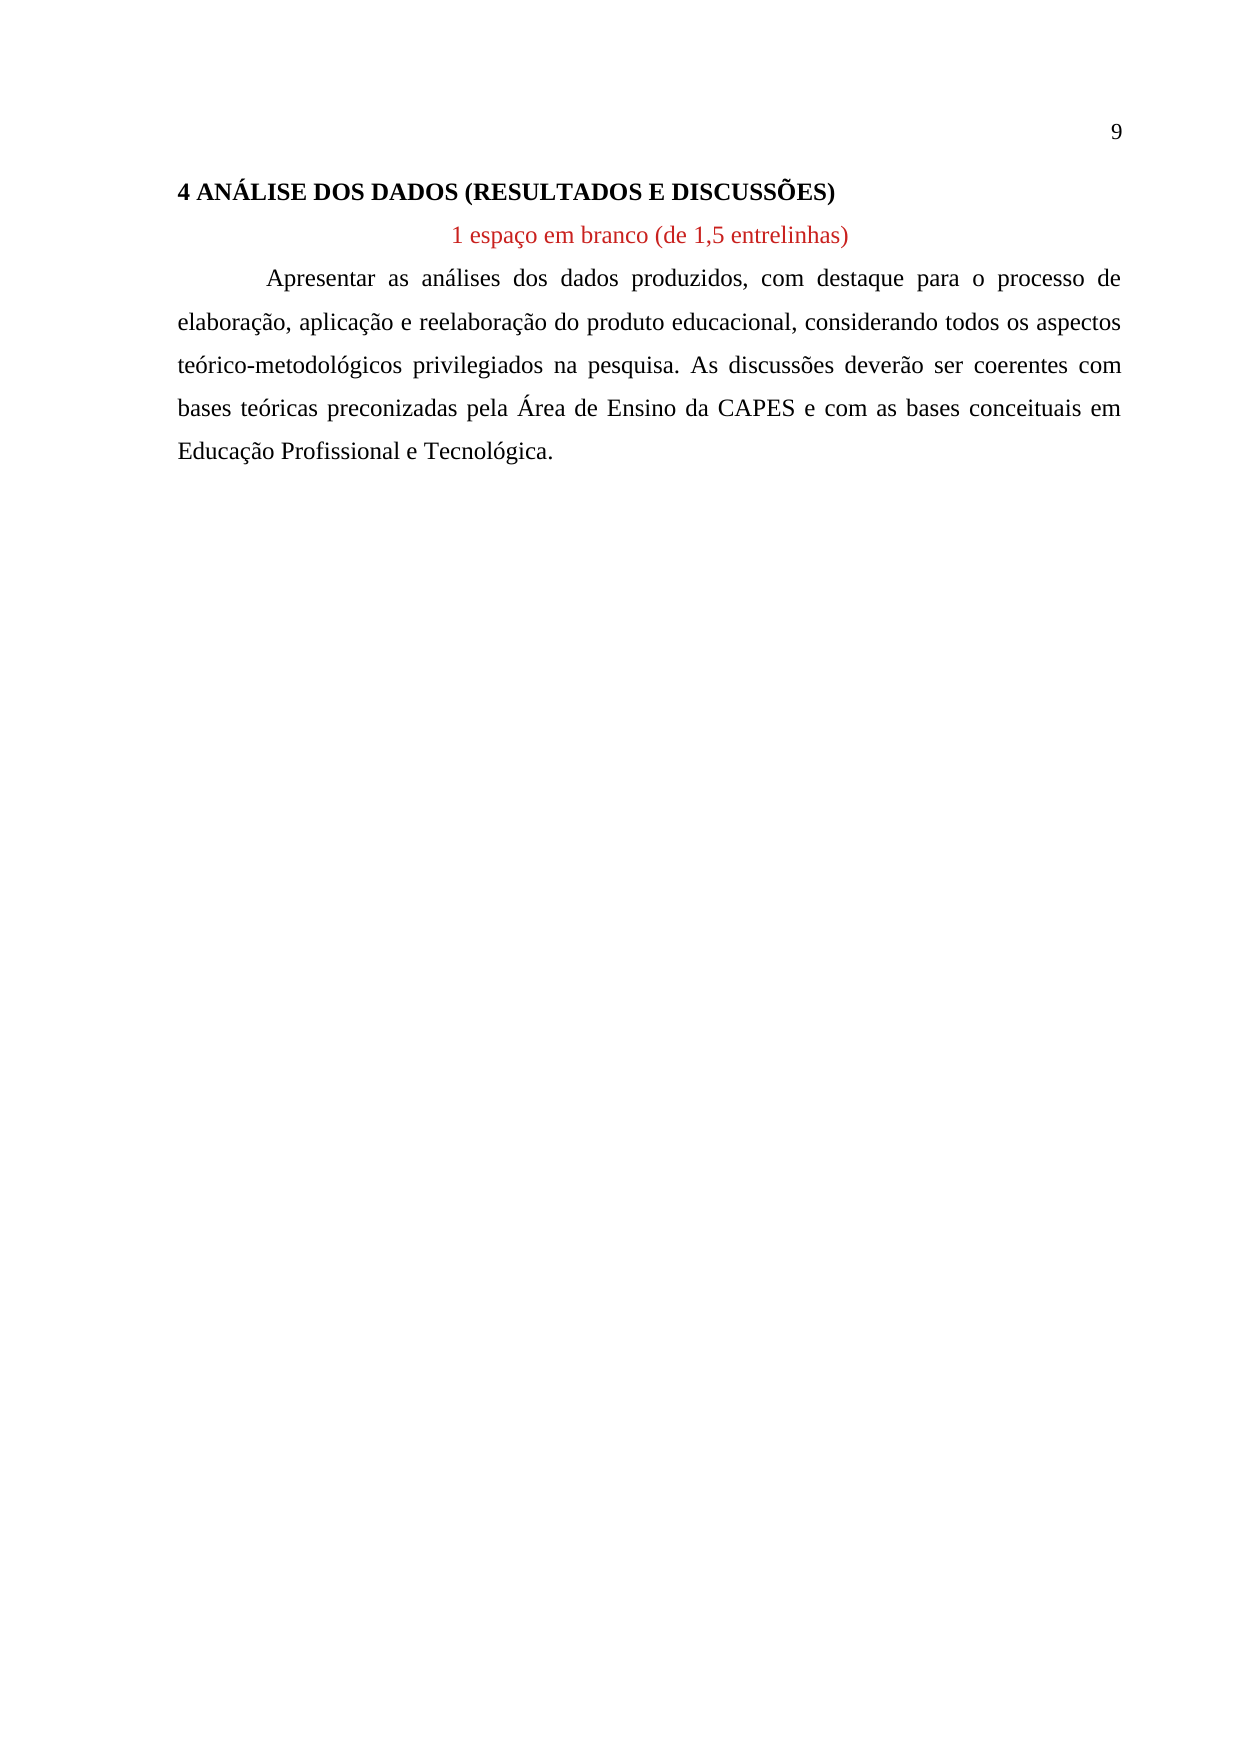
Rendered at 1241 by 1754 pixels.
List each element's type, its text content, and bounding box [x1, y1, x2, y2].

list 1 espaço em branco (de 1,5 entrelinhas) [177, 220, 1122, 249]
text Apresentar as análises dos dados produzidos, com destaque para o processo de elaboração, aplicação e reelaboração do produto educacional, considerando todos os aspectos teórico-metodológicos privilegiados na pesquisa. As discussões deverão ser coerentes com bases teóricas preconizadas pela Área de Ensino da CAPES e com as bases conceituais em Educação Profissional e Tecnológica. [177, 263, 1122, 465]
subtitle 4 ANÁLISE DOS DADOS (RESULTADOS E DISCUSSÕES) [177, 177, 1122, 206]
